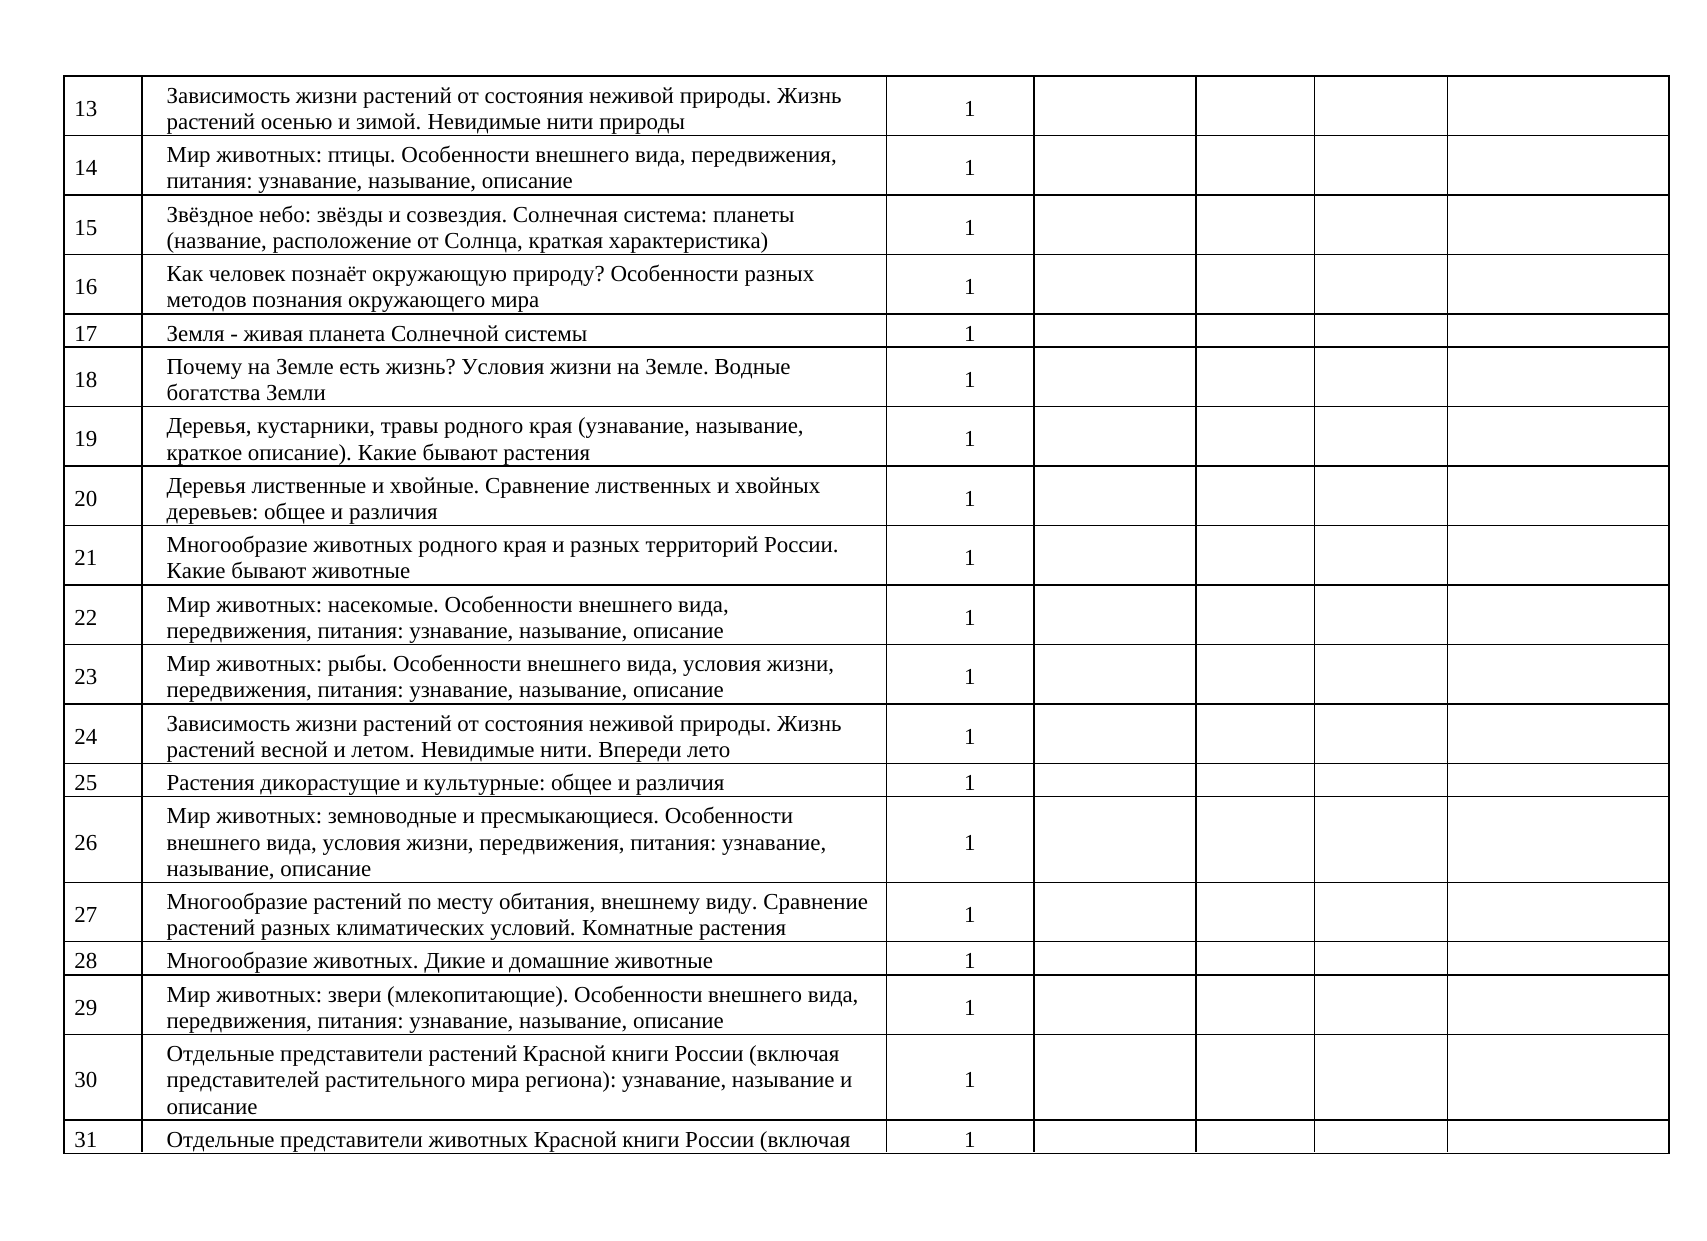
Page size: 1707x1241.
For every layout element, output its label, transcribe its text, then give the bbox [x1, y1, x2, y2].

table_cell 1 [887, 1121, 1033, 1152]
table_cell [1197, 942, 1314, 974]
table_cell 1 [887, 705, 1033, 762]
table_cell [1448, 407, 1668, 465]
table_cell 1 [887, 586, 1033, 643]
table_cell 1 [887, 348, 1033, 406]
table_cell [1315, 797, 1447, 881]
table_cell Зависимость жизни растений от состояния неживой природы. Жизнь растений весной и летом. Невидимые нити. Впереди лето [143, 705, 886, 762]
table_cell [1315, 255, 1447, 313]
table_cell 18 [65, 348, 141, 406]
table_cell [1448, 586, 1668, 643]
table_cell [1315, 705, 1447, 762]
table_cell 29 [65, 976, 141, 1033]
table_cell [1448, 315, 1668, 346]
table_cell [1035, 942, 1195, 974]
table_cell Мир животных: звери (млекопитающие). Особенности внешнего вида, передвижения, питания: узнавание, называние, описание [143, 976, 886, 1033]
table_cell [1035, 976, 1195, 1033]
table_cell [1315, 1035, 1447, 1119]
table_cell [1315, 586, 1447, 643]
table_cell [1448, 645, 1668, 703]
table_cell [1035, 136, 1195, 194]
table_cell [1035, 407, 1195, 465]
table_cell [1448, 255, 1668, 313]
table_cell [1448, 467, 1668, 524]
table_cell [1315, 645, 1447, 703]
table_cell [1035, 1035, 1195, 1119]
table_cell Как человек познаёт окружающую природу? Особенности разных методов познания окружающего мира [143, 255, 886, 313]
table_cell Многообразие растений по месту обитания, внешнему виду. Сравнение растений разных климатических условий. Комнатные растения [143, 883, 886, 941]
table_cell [1197, 883, 1314, 941]
table_cell 1 [887, 255, 1033, 313]
table_cell [1197, 645, 1314, 703]
table_cell Отдельные представители растений Красной книги России (включая представителей растительного мира региона): узнавание, называние и описание [143, 1035, 886, 1119]
table_cell [1448, 797, 1668, 881]
table_cell [1035, 586, 1195, 643]
table_cell 20 [65, 467, 141, 524]
table_cell [1315, 467, 1447, 524]
table_cell [1197, 1121, 1314, 1152]
table_cell [1315, 764, 1447, 796]
table_cell 1 [887, 77, 1033, 134]
table_cell [1448, 77, 1668, 134]
table_cell [1315, 942, 1447, 974]
table_cell 26 [65, 797, 141, 881]
table_cell Многообразие животных родного края и разных территорий России. Какие бывают животные [143, 526, 886, 584]
table_cell [1035, 526, 1195, 584]
table_cell Деревья лиственные и хвойные. Сравнение лиственных и хвойных деревьев: общее и различия [143, 467, 886, 524]
table_cell 15 [65, 196, 141, 253]
table_cell [1448, 1121, 1668, 1152]
table_cell [1448, 705, 1668, 762]
table_cell [1448, 196, 1668, 253]
table_cell [1197, 764, 1314, 796]
table_cell 1 [887, 407, 1033, 465]
table_cell Земля - живая планета Солнечной системы [143, 315, 886, 346]
table_cell [1197, 315, 1314, 346]
table_cell [1197, 467, 1314, 524]
table_cell [1197, 196, 1314, 253]
table_cell 31 [65, 1121, 141, 1152]
table_cell [1035, 645, 1195, 703]
table_cell 17 [65, 315, 141, 346]
table_cell [1315, 77, 1447, 134]
table_cell [1035, 764, 1195, 796]
table_cell [1315, 883, 1447, 941]
table_cell Мир животных: насекомые. Особенности внешнего вида, передвижения, питания: узнавание, называние, описание [143, 586, 886, 643]
table_cell [1197, 348, 1314, 406]
table_cell 30 [65, 1035, 141, 1119]
table_cell [1035, 77, 1195, 134]
table_cell [1197, 1035, 1314, 1119]
table_cell [1197, 797, 1314, 881]
table_cell 16 [65, 255, 141, 313]
table_cell [1315, 407, 1447, 465]
table_cell [1035, 255, 1195, 313]
table_cell [1197, 136, 1314, 194]
table_cell [1035, 705, 1195, 762]
table_cell [1197, 407, 1314, 465]
table_cell [1197, 586, 1314, 643]
table_cell [1197, 976, 1314, 1033]
table_cell 22 [65, 586, 141, 643]
table_cell 25 [65, 764, 141, 796]
table_cell 14 [65, 136, 141, 194]
table_cell Мир животных: птицы. Особенности внешнего вида, передвижения, питания: узнавание, называние, описание [143, 136, 886, 194]
table_cell [1448, 348, 1668, 406]
table_cell [1035, 467, 1195, 524]
table_cell [1448, 976, 1668, 1033]
table_cell 1 [887, 883, 1033, 941]
table_cell 27 [65, 883, 141, 941]
table_cell [1448, 1035, 1668, 1119]
table_cell 1 [887, 136, 1033, 194]
table_cell [1448, 883, 1668, 941]
table_cell [1035, 797, 1195, 881]
table_cell 24 [65, 705, 141, 762]
table_cell 23 [65, 645, 141, 703]
table_cell [1035, 196, 1195, 253]
table_cell 1 [887, 976, 1033, 1033]
table_cell [1197, 526, 1314, 584]
table_cell [1315, 976, 1447, 1033]
table_cell [1315, 315, 1447, 346]
table_cell 28 [65, 942, 141, 974]
table_cell [1315, 526, 1447, 584]
table_cell Мир животных: земноводные и пресмыкающиеся. Особенности внешнего вида, условия жизни, передвижения, питания: узнавание, называние, описание [143, 797, 886, 881]
table_cell [1035, 883, 1195, 941]
table_cell [1315, 348, 1447, 406]
table_cell 19 [65, 407, 141, 465]
table_cell [1448, 942, 1668, 974]
table_cell Растения дикорастущие и культурные: общее и различия [143, 764, 886, 796]
table_cell [1035, 315, 1195, 346]
table_cell [1315, 196, 1447, 253]
table_cell 1 [887, 764, 1033, 796]
table_cell 1 [887, 797, 1033, 881]
table_cell [1448, 526, 1668, 584]
table_cell Звёздное небо: звёзды и созвездия. Солнечная система: планеты (название, расположение от Солнца, краткая характеристика) [143, 196, 886, 253]
table_cell 1 [887, 526, 1033, 584]
table_cell 1 [887, 645, 1033, 703]
table_cell 1 [887, 467, 1033, 524]
table_cell [1197, 77, 1314, 134]
table_cell [1315, 136, 1447, 194]
table_cell 1 [887, 196, 1033, 253]
table_cell 21 [65, 526, 141, 584]
table_cell [1315, 1121, 1447, 1152]
table_cell [1448, 136, 1668, 194]
table_cell 1 [887, 942, 1033, 974]
table_cell [1197, 255, 1314, 313]
table_cell [1197, 705, 1314, 762]
table_cell Зависимость жизни растений от состояния неживой природы. Жизнь растений осенью и зимой. Невидимые нити природы [143, 77, 886, 134]
table_cell [1035, 1121, 1195, 1152]
table_cell 13 [65, 77, 141, 134]
table_cell Мир животных: рыбы. Особенности внешнего вида, условия жизни, передвижения, питания: узнавание, называние, описание [143, 645, 886, 703]
table_cell [1448, 764, 1668, 796]
table_cell Почему на Земле есть жизнь? Условия жизни на Земле. Водные богатства Земли [143, 348, 886, 406]
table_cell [143, 1121, 886, 1152]
table_cell 1 [887, 315, 1033, 346]
table_cell [1035, 348, 1195, 406]
table_cell 1 [887, 1035, 1033, 1119]
table_cell Деревья, кустарники, травы родного края (узнавание, называние, краткое описание). Какие бывают растения [143, 407, 886, 465]
table_cell Многообразие животных. Дикие и домашние животные [143, 942, 886, 974]
